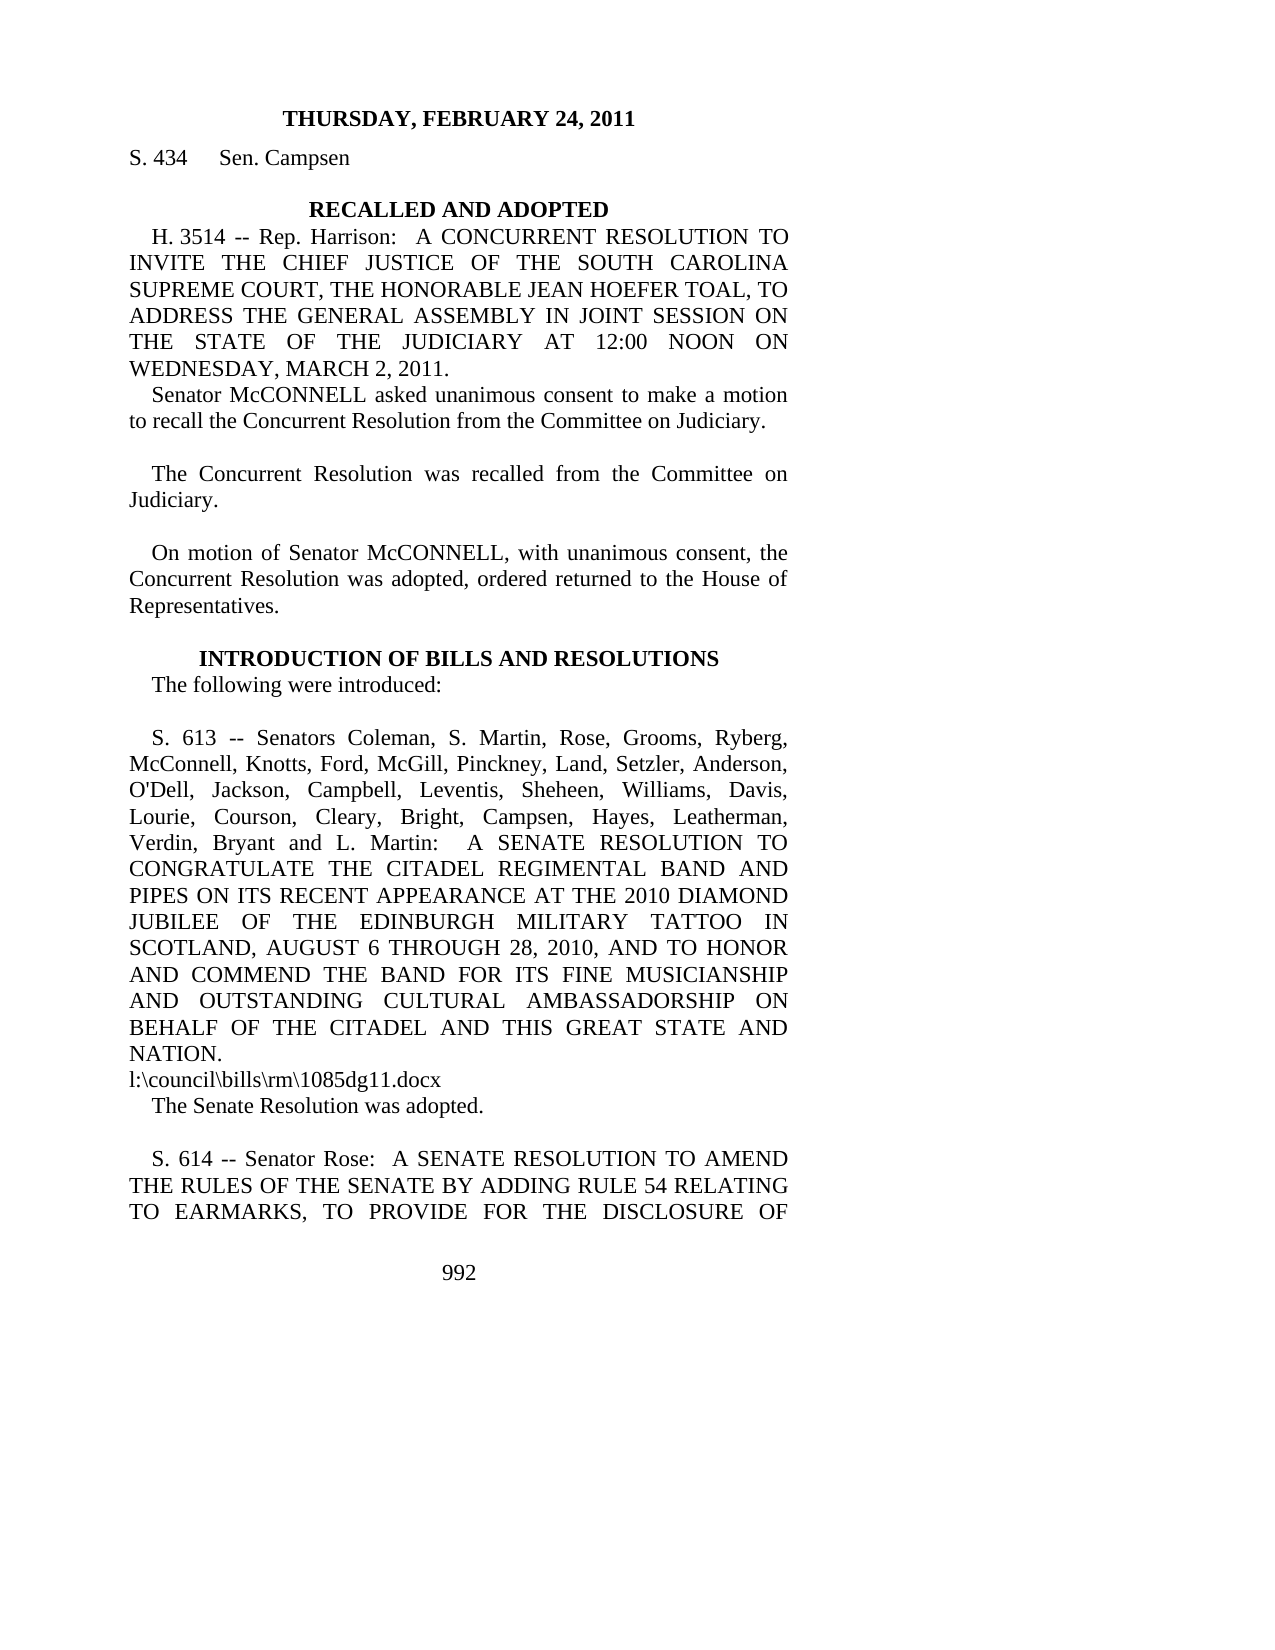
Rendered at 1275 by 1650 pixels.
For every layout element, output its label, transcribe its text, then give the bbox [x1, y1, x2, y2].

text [129, 1145, 789, 1224]
text S. 613 -- Senators Coleman, S. Martin, Rose, Grooms, Ryberg, McConnell, Knotts, Ford, McGill, Pinckney, Land, Setzler, Anderson, O'Dell, Jackson, Campbell, Leventis, Sheheen, Williams, Davis, Lourie, Courson, Cleary, Bright, Campsen, Hayes, Leatherman, Verdin, Bryant and L. Martin: A SENATE RESOLUTION TO CONGRATULATE THE CITADEL REGIMENTAL BAND AND PIPES ON ITS RECENT APPEARANCE AT THE 2010 DIAMOND JUBILEE OF THE EDINBURGH MILITARY TATTOO IN SCOTLAND, AUGUST 6 THROUGH 28, 2010, AND TO HONOR AND COMMEND THE BAND FOR ITS FINE MUSICIANSHIP AND OUTSTANDING CULTURAL AMBASSADORSHIP ON BEHALF OF THE CITADEL AND THIS GREAT STATE AND NATION. [129, 724, 789, 1066]
text INTRODUCTION OF BILLS AND RESOLUTIONS [129, 644, 789, 671]
text Senator McCONNELL asked unanimous consent to make a motion to recall the Concurrent Resolution from the Committee on Judiciary. [129, 381, 789, 434]
text H. 3514 -- Rep. Harrison: A CONCURRENT RESOLUTION TO INVITE THE CHIEF JUSTICE OF THE SOUTH CAROLINA SUPREME COURT, THE HONORABLE JEAN HOEFER TOAL, TO ADDRESS THE GENERAL ASSEMBLY IN JOINT SESSION ON THE STATE OF THE JUDICIARY AT 12:00 NOON ON WEDNESDAY, MARCH 2, 2011. [129, 223, 789, 381]
text RECALLED AND ADOPTED [129, 197, 789, 223]
text The Senate Resolution was adopted. [129, 1093, 789, 1119]
text l:\council\bills\rm\1085dg11.docx [129, 1066, 789, 1093]
text The Concurrent Resolution was recalled from the Committee on Judiciary. [129, 460, 789, 513]
text On motion of Senator McCONNELL, with unanimous consent, the Concurrent Resolution was adopted, ordered returned to the House of Representatives. [129, 539, 789, 618]
text S. 434 Sen. Campsen [129, 144, 789, 170]
text The following were introduced: [129, 671, 789, 697]
